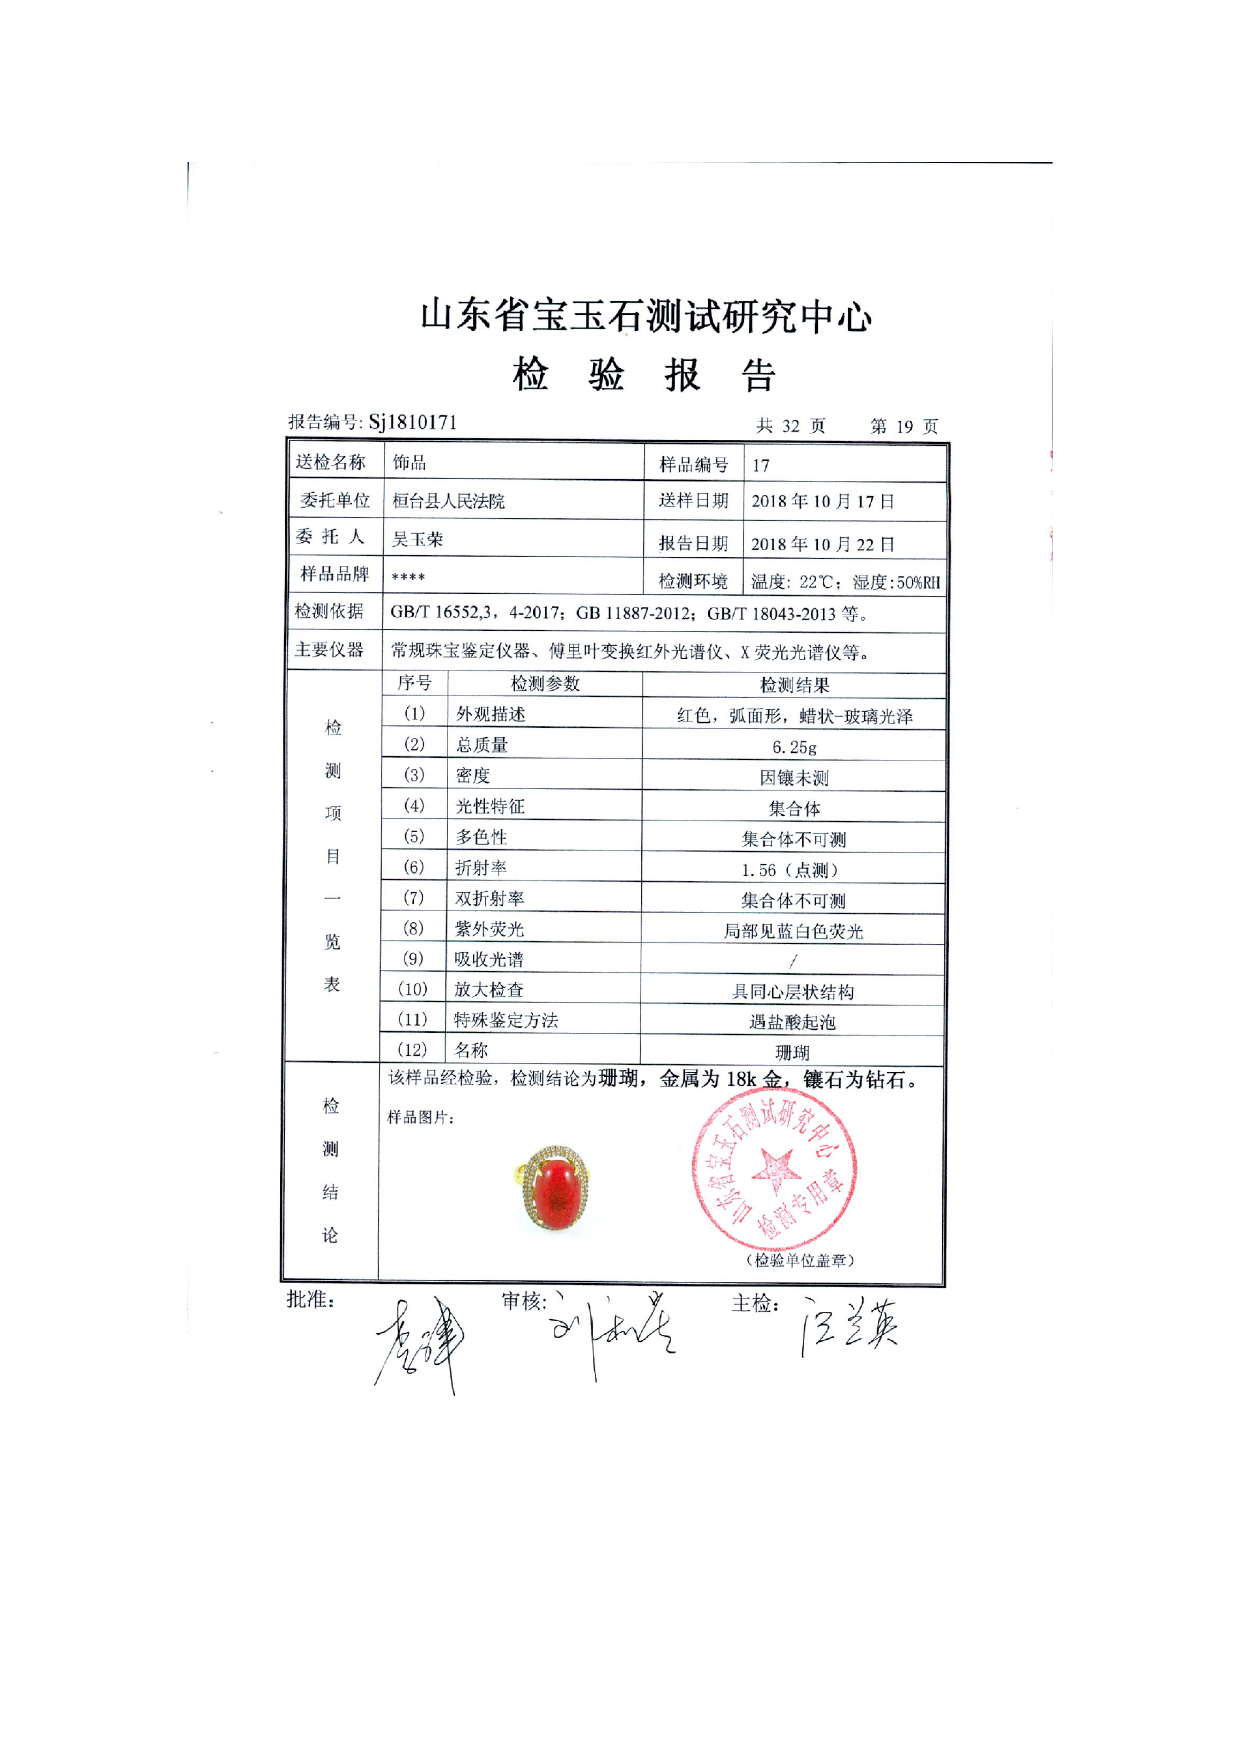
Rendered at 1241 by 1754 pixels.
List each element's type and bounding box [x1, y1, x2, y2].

picture [187, 162, 1053, 1396]
